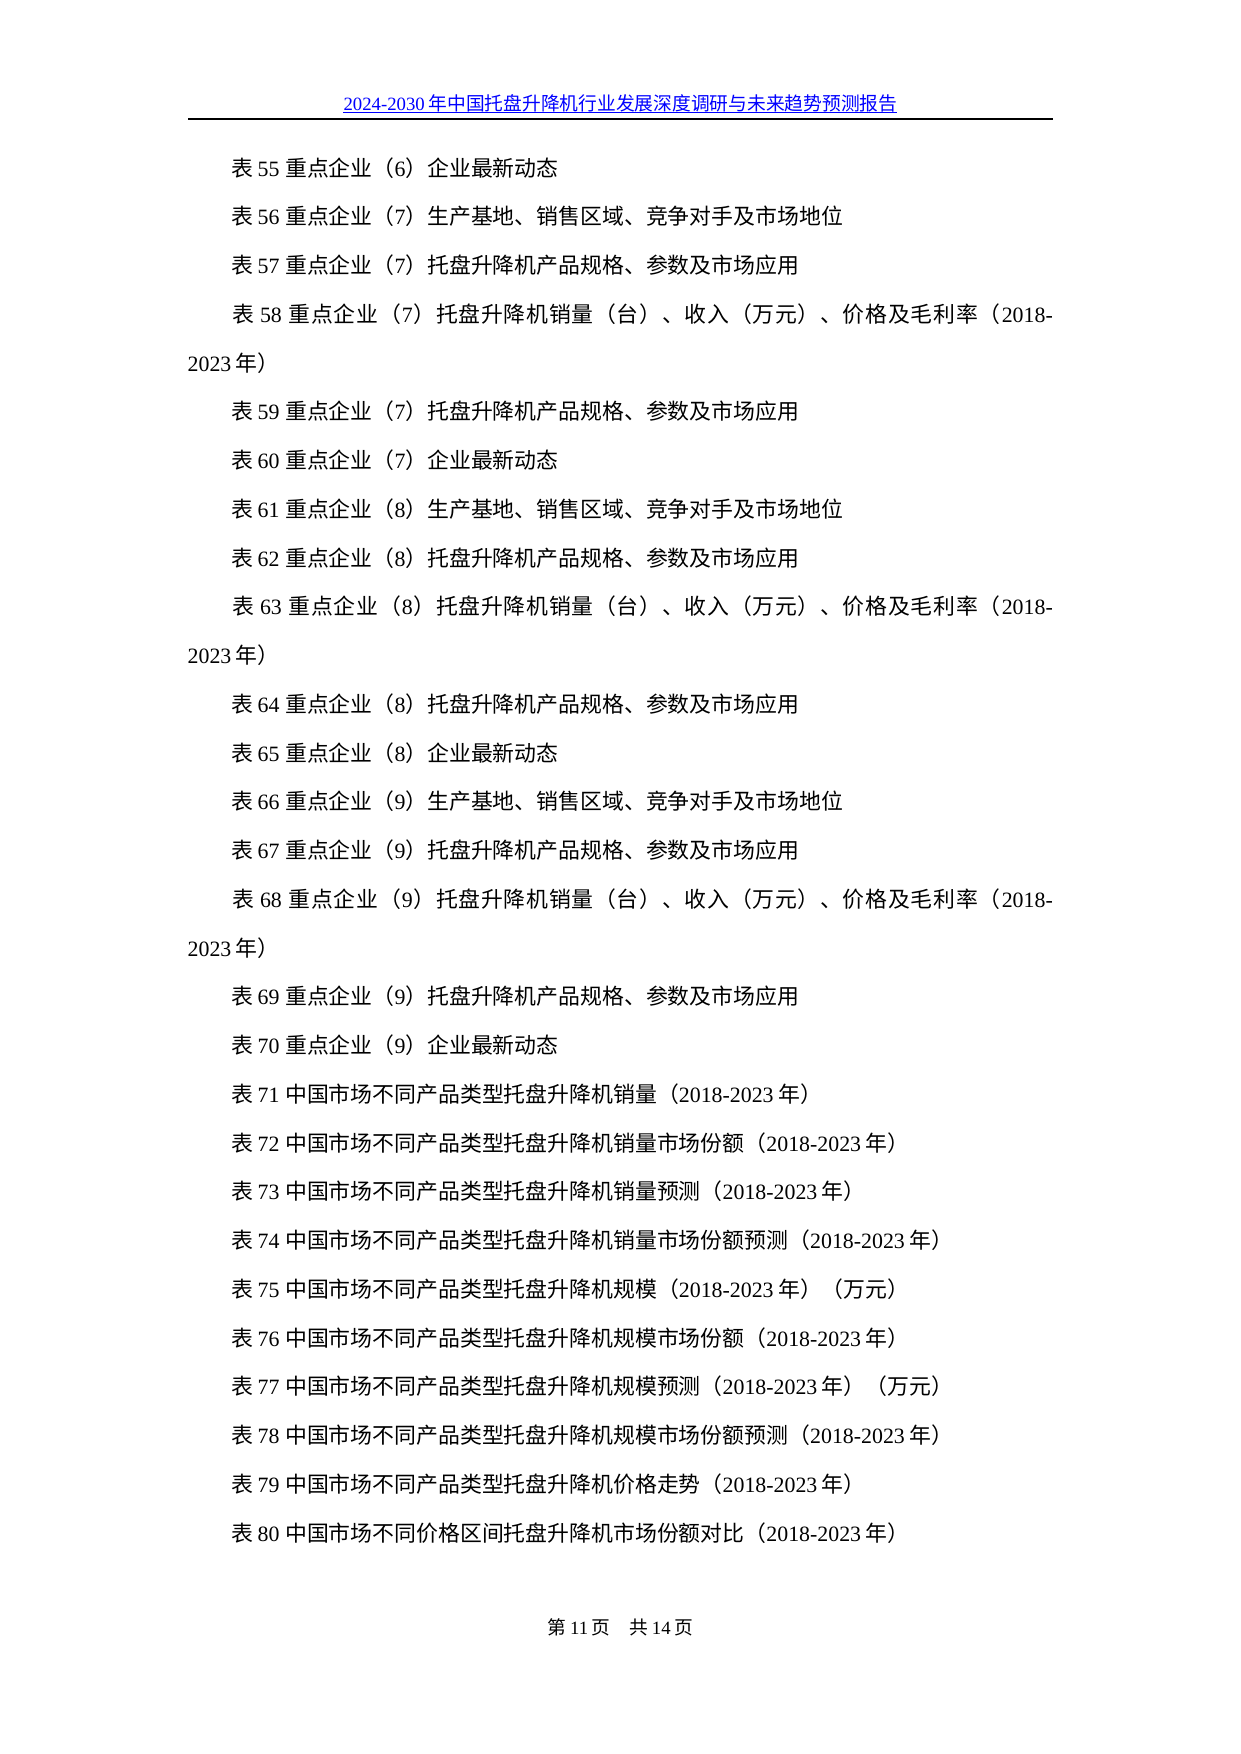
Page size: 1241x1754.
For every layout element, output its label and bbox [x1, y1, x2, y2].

text [187, 150, 1053, 1548]
